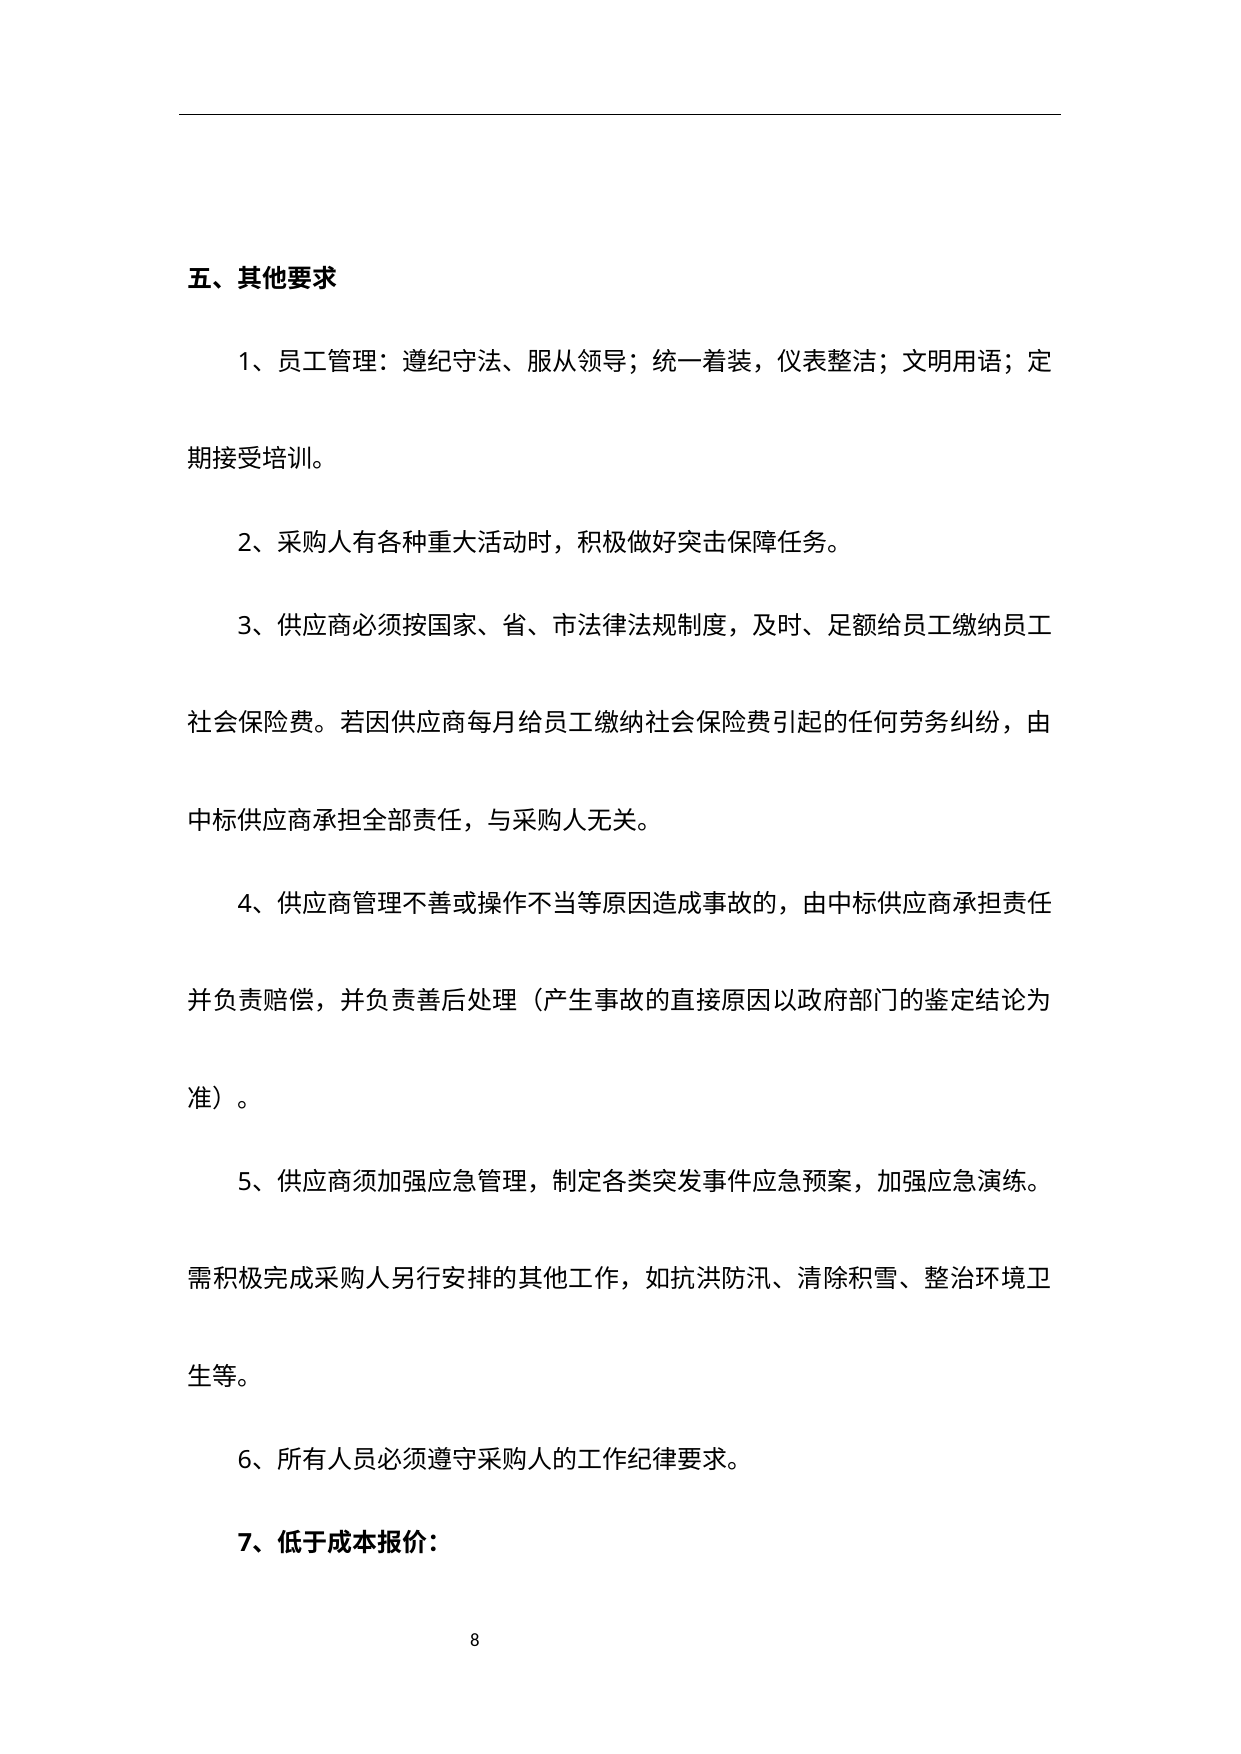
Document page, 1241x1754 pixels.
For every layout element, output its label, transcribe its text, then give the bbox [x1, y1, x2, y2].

text 7、低于成本报价： [187, 1508, 1053, 1573]
text 5、供应商须加强应急管理，制定各类突发事件应急预案，加强应急演练。需积极完成采购人另行安排的其他工作，如抗洪防汛、清除积雪、整治环境卫生等。 [187, 1147, 1053, 1407]
text 3、供应商必须按国家、省、市法律法规制度，及时、足额给员工缴纳员工社会保险费。若因供应商每月给员工缴纳社会保险费引起的任何劳务纠纷，由中标供应商承担全部责任，与采购人无关。 [187, 591, 1053, 851]
text 2、采购人有各种重大活动时，积极做好突击保障任务。 [187, 508, 1053, 573]
text 6、所有人员必须遵守采购人的工作纪律要求。 [187, 1425, 1053, 1490]
text 五、其他要求 [187, 244, 1053, 309]
text 4、供应商管理不善或操作不当等原因造成事故的，由中标供应商承担责任并负责赔偿，并负责善后处理（产生事故的直接原因以政府部门的鉴定结论为准）。 [187, 869, 1053, 1129]
text 1、员工管理：遵纪守法、服从领导；统一着装，仪表整洁；文明用语；定期接受培训。 [187, 327, 1053, 489]
